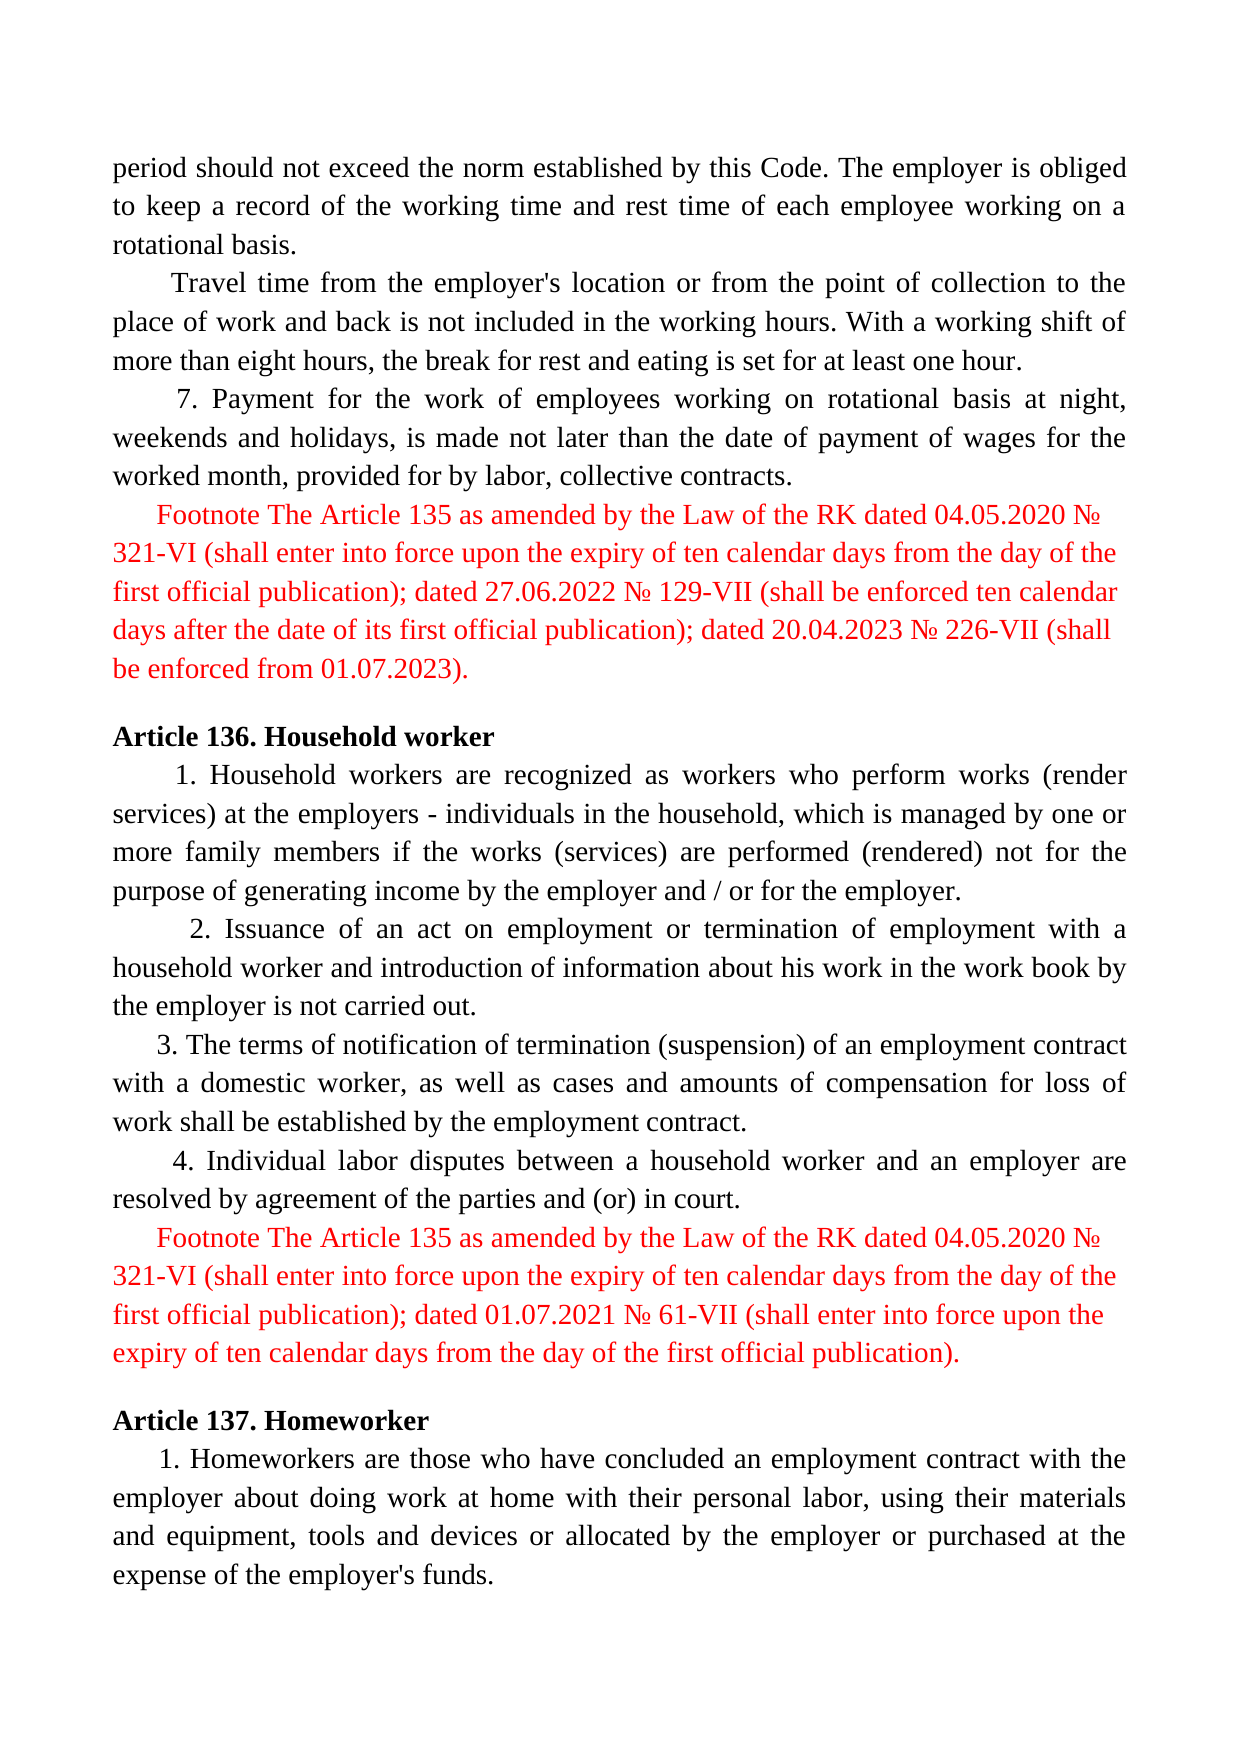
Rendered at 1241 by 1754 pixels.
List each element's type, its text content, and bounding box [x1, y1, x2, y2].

text 1. Household workers are recognized as workers who perform works (render services) at the employers - individuals in the household, which is managed by one or more family members if the works (services) are performed (rendered) not for the purpose of generating income by the employer and / or for the employer. [112, 757, 1128, 906]
text Travel time from the employer's location or from the point of collection to the place of work and back is not included in the working hours. With a working shift of more than eight hours, the break for rest and eating is set for at least one hour. [112, 266, 1128, 376]
text 1. Homeworkers are those who have concluded an employment contract with the employer about doing work at home with their personal labor, using their materials and equipment, tools and devices or allocated by the employer or purchased at the expense of the employer's funds. [112, 1441, 1128, 1591]
text Article 136. Household worker [112, 719, 1128, 752]
text Footnote The Article 135 as amended by the Law of the RK dated 04.05.2020 № 321-VІ (shall enter into force upon the expiry of ten calendar days from the day of the first official publication); dated 01.07.2021 № 61-VII (shall enter into force upon the expiry of ten calendar days from the day of the first official publication). [112, 1220, 1128, 1399]
text 3. The terms of notification of termination (suspension) of an employment contract with a domestic worker, as well as cases and amounts of compensation for loss of work shall be established by the employment contract. [112, 1027, 1128, 1138]
text 4. Individual labor disputes between a household worker and an employer are resolved by agreement of the parties and (or) in court. [112, 1143, 1128, 1215]
text 7. Payment for the work of employees working on rotational basis at night, weekends and holidays, is made not later than the date of payment of wages for the worked month, provided for by labor, collective contracts. [112, 381, 1128, 492]
text Footnote The Article 135 as amended by the Law of the RK dated 04.05.2020 № 321-VІ (shall enter into force upon the expiry of ten calendar days from the day of the first official publication); dated 27.06.2022 № 129-VII (shall be enforced ten calendar days after the date of its first official publication); dated 20.04.2023 № 226-VII (shall be enforced from 01.07.2023). [112, 497, 1128, 715]
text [112, 150, 1128, 261]
text Article 137. Homeworker [112, 1403, 1128, 1436]
text 2. Issuance of an act on employment or termination of employment with a household worker and introduction of information about his work in the work book by the employer is not carried out. [112, 911, 1128, 1022]
